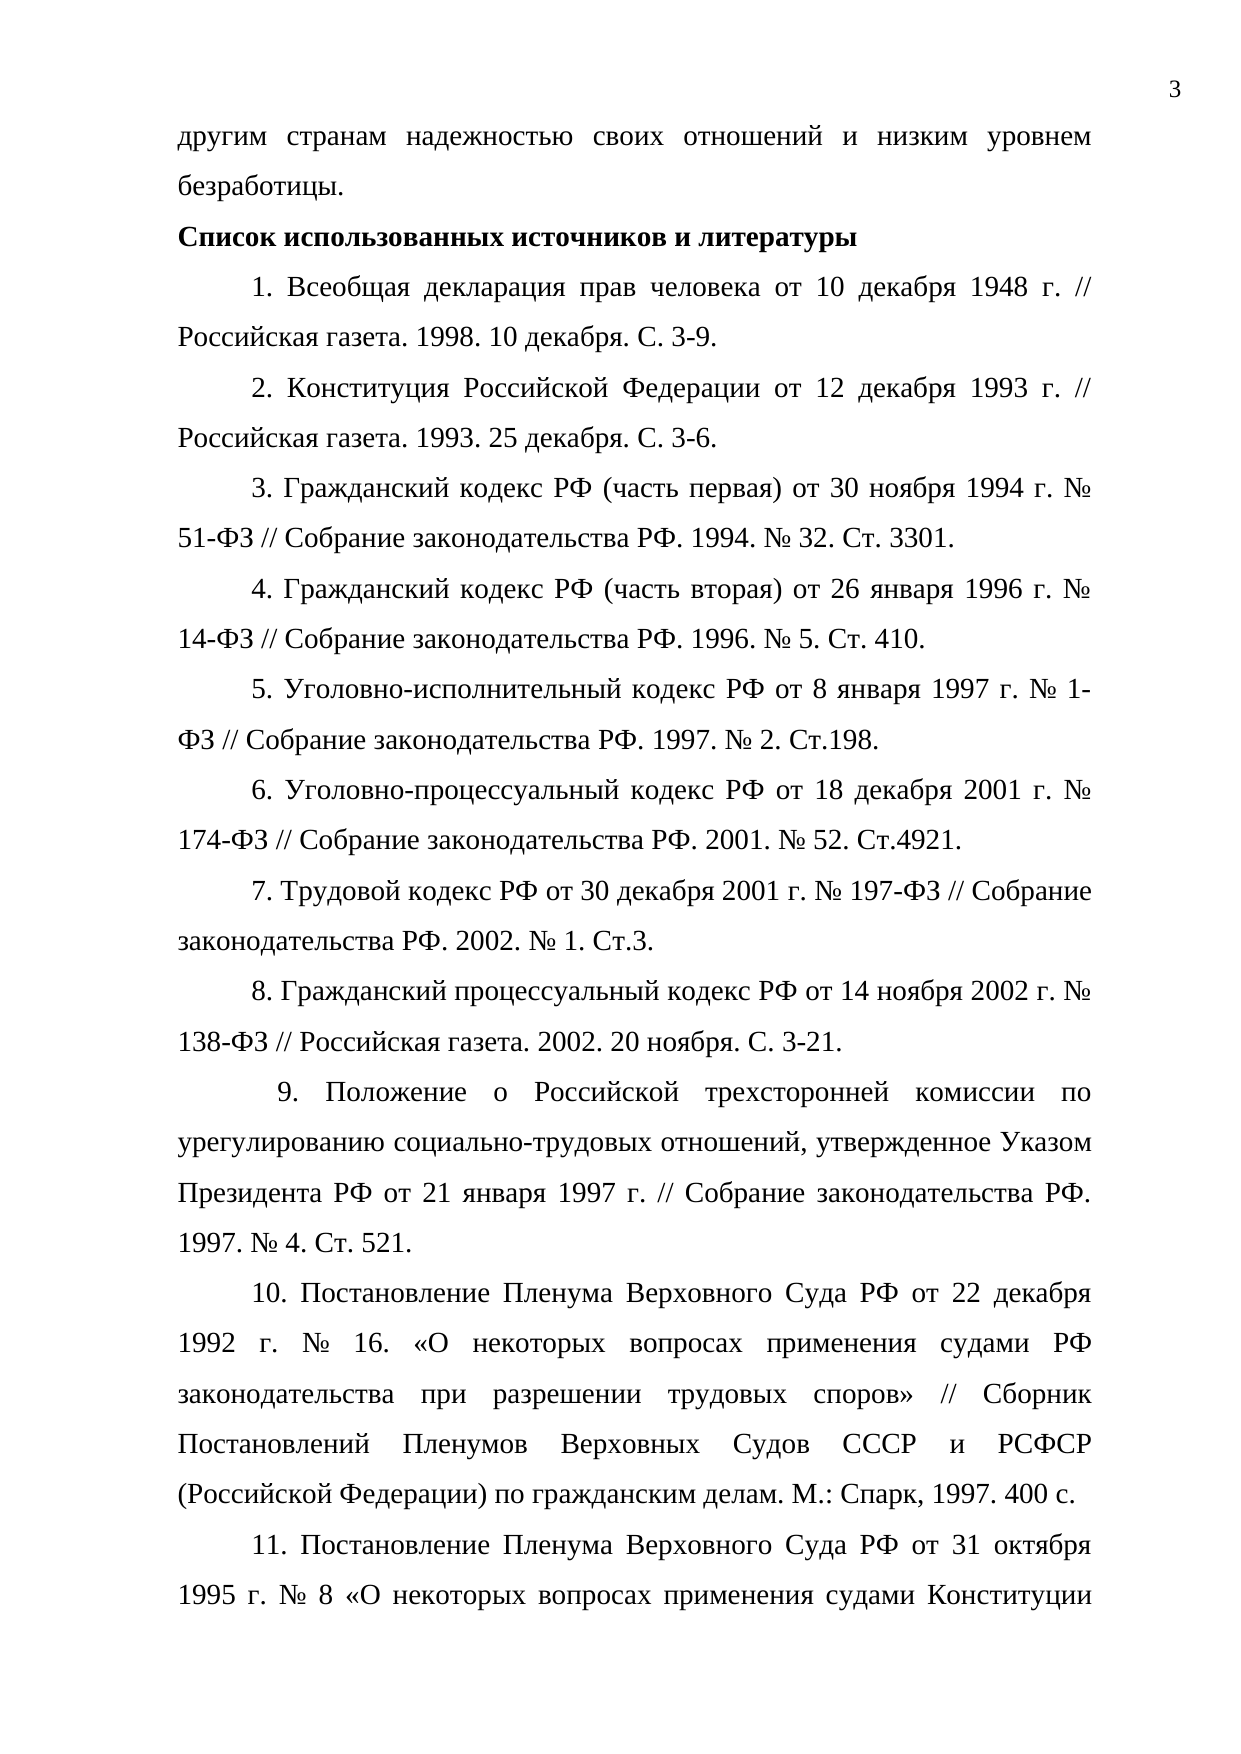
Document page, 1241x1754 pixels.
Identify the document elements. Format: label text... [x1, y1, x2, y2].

text 4. Гражданский кодекс РФ (часть вторая) от 26 января 1996 г. № 14-ФЗ // Собрание законодательства РФ. 1996. № 5. Ст. 410. [177, 571, 1092, 655]
text 3. Гражданский кодекс РФ (часть первая) от 30 ноября 1994 г. № 51-ФЗ // Собрание законодательства РФ. 1994. № 32. Ст. 3301. [177, 470, 1092, 554]
text 10. Постановление Пленума Верховного Суда РФ от 22 декабря 1992 г. № 16. «О некоторых вопросах применения судами РФ законодательства при разрешении трудовых споров» // Сборник Постановлений Пленумов Верховных Судов СССР и РСФСР (Российской Федерации) по гражданским делам. М.: Спарк, 1997. 400 с. [177, 1275, 1092, 1510]
text 9. Положение о Российской трехсторонней комиссии по урегулированию социально-трудовых отношений, утвержденное Указом Президента РФ от 21 января 1997 г. // Собрание законодательства РФ. 1997. № 4. Ст. 521. [177, 1074, 1092, 1258]
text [177, 118, 1092, 202]
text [177, 1527, 1092, 1611]
text 2. Конституция Российской Федерации от 12 декабря 1993 г. // Российская газета. 1993. 25 декабря. С. 3-6. [177, 370, 1092, 453]
text 6. Уголовно-процессуальный кодекс РФ от 18 декабря 2001 г. № 174-ФЗ // Собрание законодательства РФ. 2001. № 52. Ст.4921. [177, 772, 1092, 856]
text 1. Всеобщая декларация прав человека от 10 декабря 1948 г. // Российская газета. 1998. 10 декабря. С. 3-9. [177, 269, 1092, 353]
text 7. Трудовой кодекс РФ от 30 декабря 2001 г. № 197-ФЗ // Собрание законодательства РФ. 2002. № 1. Ст.3. [177, 873, 1092, 957]
text 8. Гражданский процессуальный кодекс РФ от 14 ноября 2002 г. № 138-ФЗ // Российская газета. 2002. 20 ноября. С. 3-21. [177, 973, 1092, 1057]
text 5. Уголовно-исполнительный кодекс РФ от 8 января 1997 г. № 1-ФЗ // Собрание законодательства РФ. 1997. № 2. Ст.198. [177, 672, 1092, 755]
text Список использованных источников и литературы [177, 219, 1092, 252]
